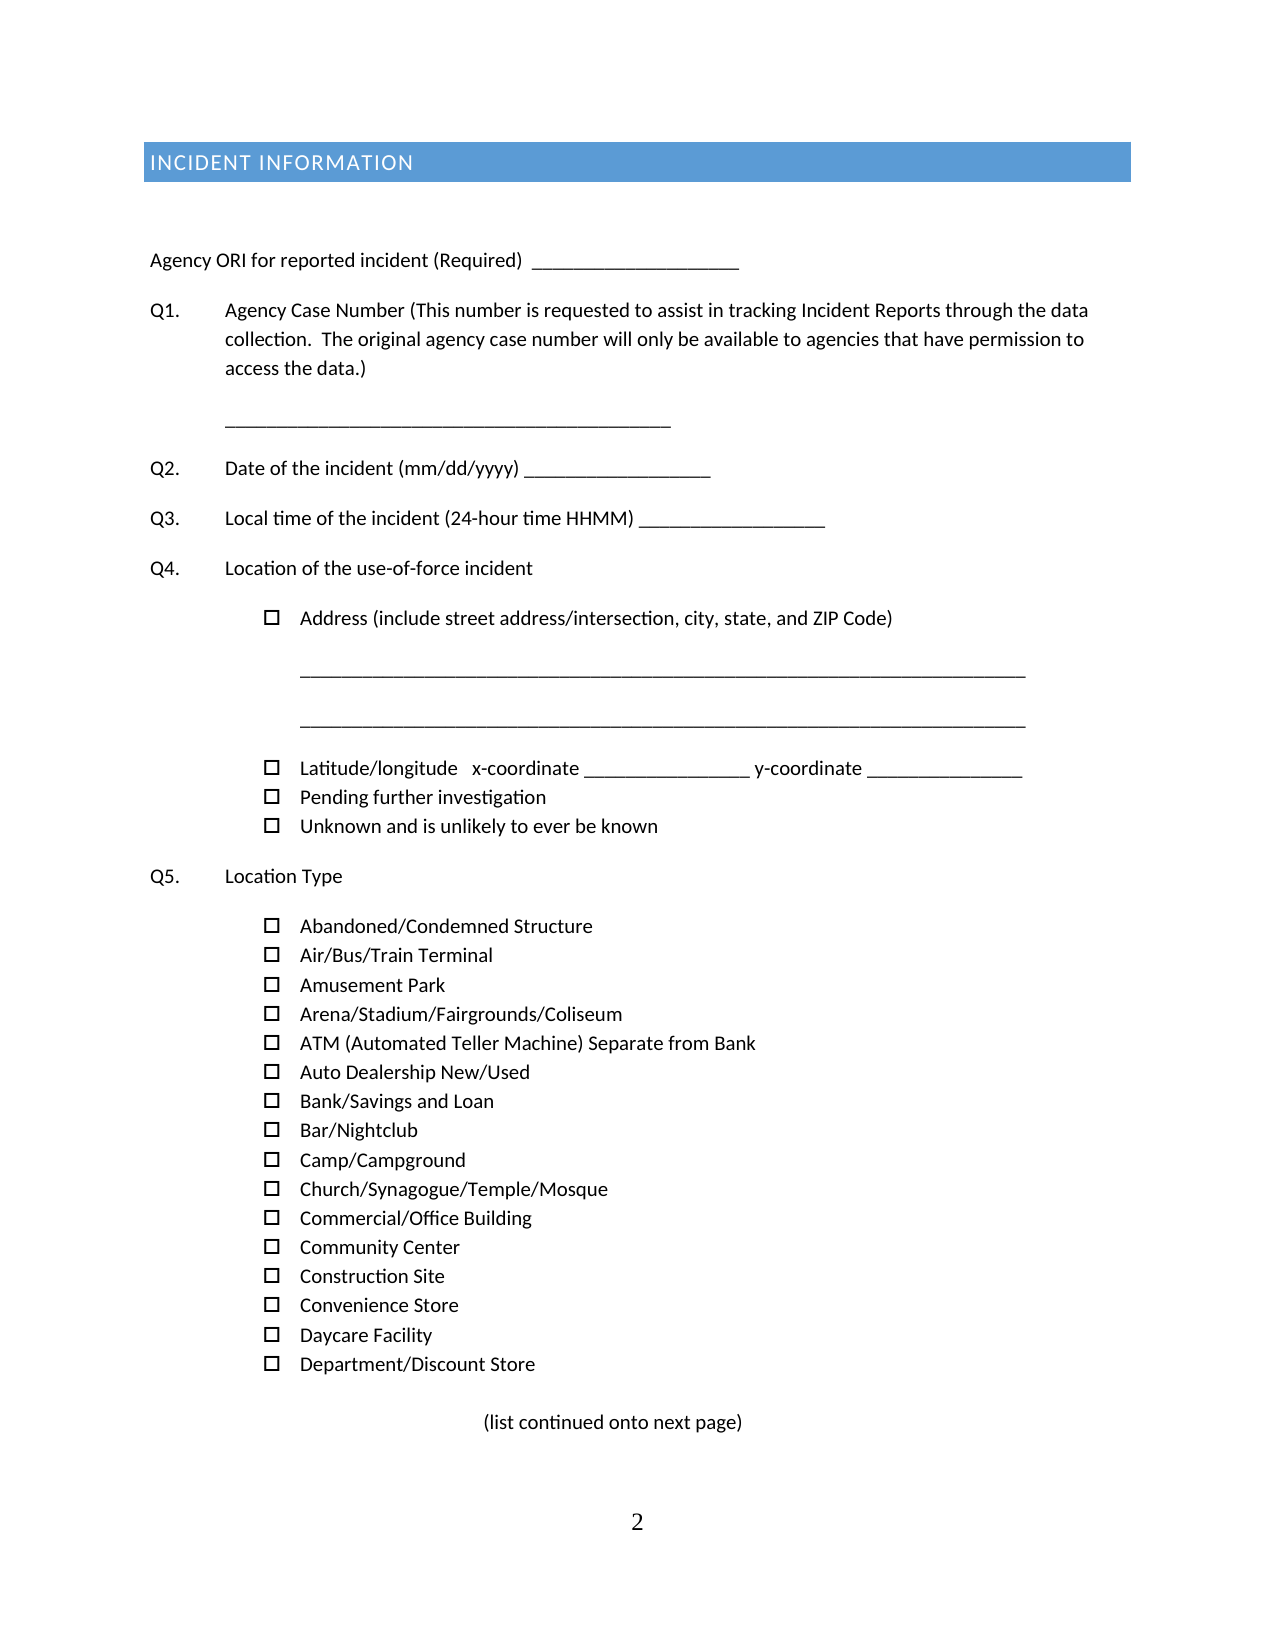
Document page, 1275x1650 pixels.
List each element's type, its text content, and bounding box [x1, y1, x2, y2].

text ______________________________________________________________________ [300, 705, 1125, 731]
text Q2. Date of the incident (mm/dd/yyyy) __________________ [150, 455, 1125, 481]
list Church/Synagogue/Temple/Mosque [262, 1176, 1125, 1201]
subtitle Incident Information [150, 148, 1125, 176]
text ______________________________________________________________________ [300, 655, 1125, 681]
list Bank/Savings and Loan [262, 1088, 1125, 1114]
list Camp/Campground [262, 1147, 1125, 1172]
text Q4. Location of the use-of-force incident [150, 555, 1125, 581]
list Pending further investigation [262, 784, 1125, 810]
list Commercial/Office Building [262, 1205, 1125, 1231]
text Q5. Location Type [150, 863, 1125, 889]
list Latitude/longitude x-coordinate ________________ y-coordinate _______________ [262, 755, 1125, 781]
list Community Center [262, 1234, 1125, 1260]
list Amusement Park [262, 972, 1125, 997]
list Convenience Store [262, 1293, 1125, 1318]
text Q1. Agency Case Number (This number is requested to assist in tracking Incident Reports through the data collection. The original agency case number will only be available to agencies that have permission to access the data.) [150, 297, 1125, 381]
list Construction Site [262, 1263, 1125, 1289]
list Daycare Facility [262, 1322, 1125, 1347]
list Address (include street address/intersection, city, state, and ZIP Code) [262, 605, 1125, 631]
text Q3. Local time of the incident (24-hour time HHMM) __________________ [150, 505, 1125, 531]
text Agency ORI for reported incident (Required) ____________________ [150, 247, 1125, 272]
list Arena/Stadium/Fairgrounds/Coliseum [262, 1001, 1125, 1026]
text ___________________________________________ [150, 405, 1125, 431]
list (list continued onto next page) [300, 1409, 1125, 1435]
list ATM (Automated Teller Machine) Separate from Bank [262, 1030, 1125, 1056]
list Department/Discount Store [262, 1351, 1125, 1376]
list Bar/Nightclub [262, 1118, 1125, 1143]
list Unknown and is unlikely to ever be known [262, 813, 1125, 839]
list Abandoned/Condemned Structure [262, 913, 1125, 939]
list Air/Bus/Train Terminal [262, 943, 1125, 968]
list Auto Dealership New/Used [262, 1059, 1125, 1085]
